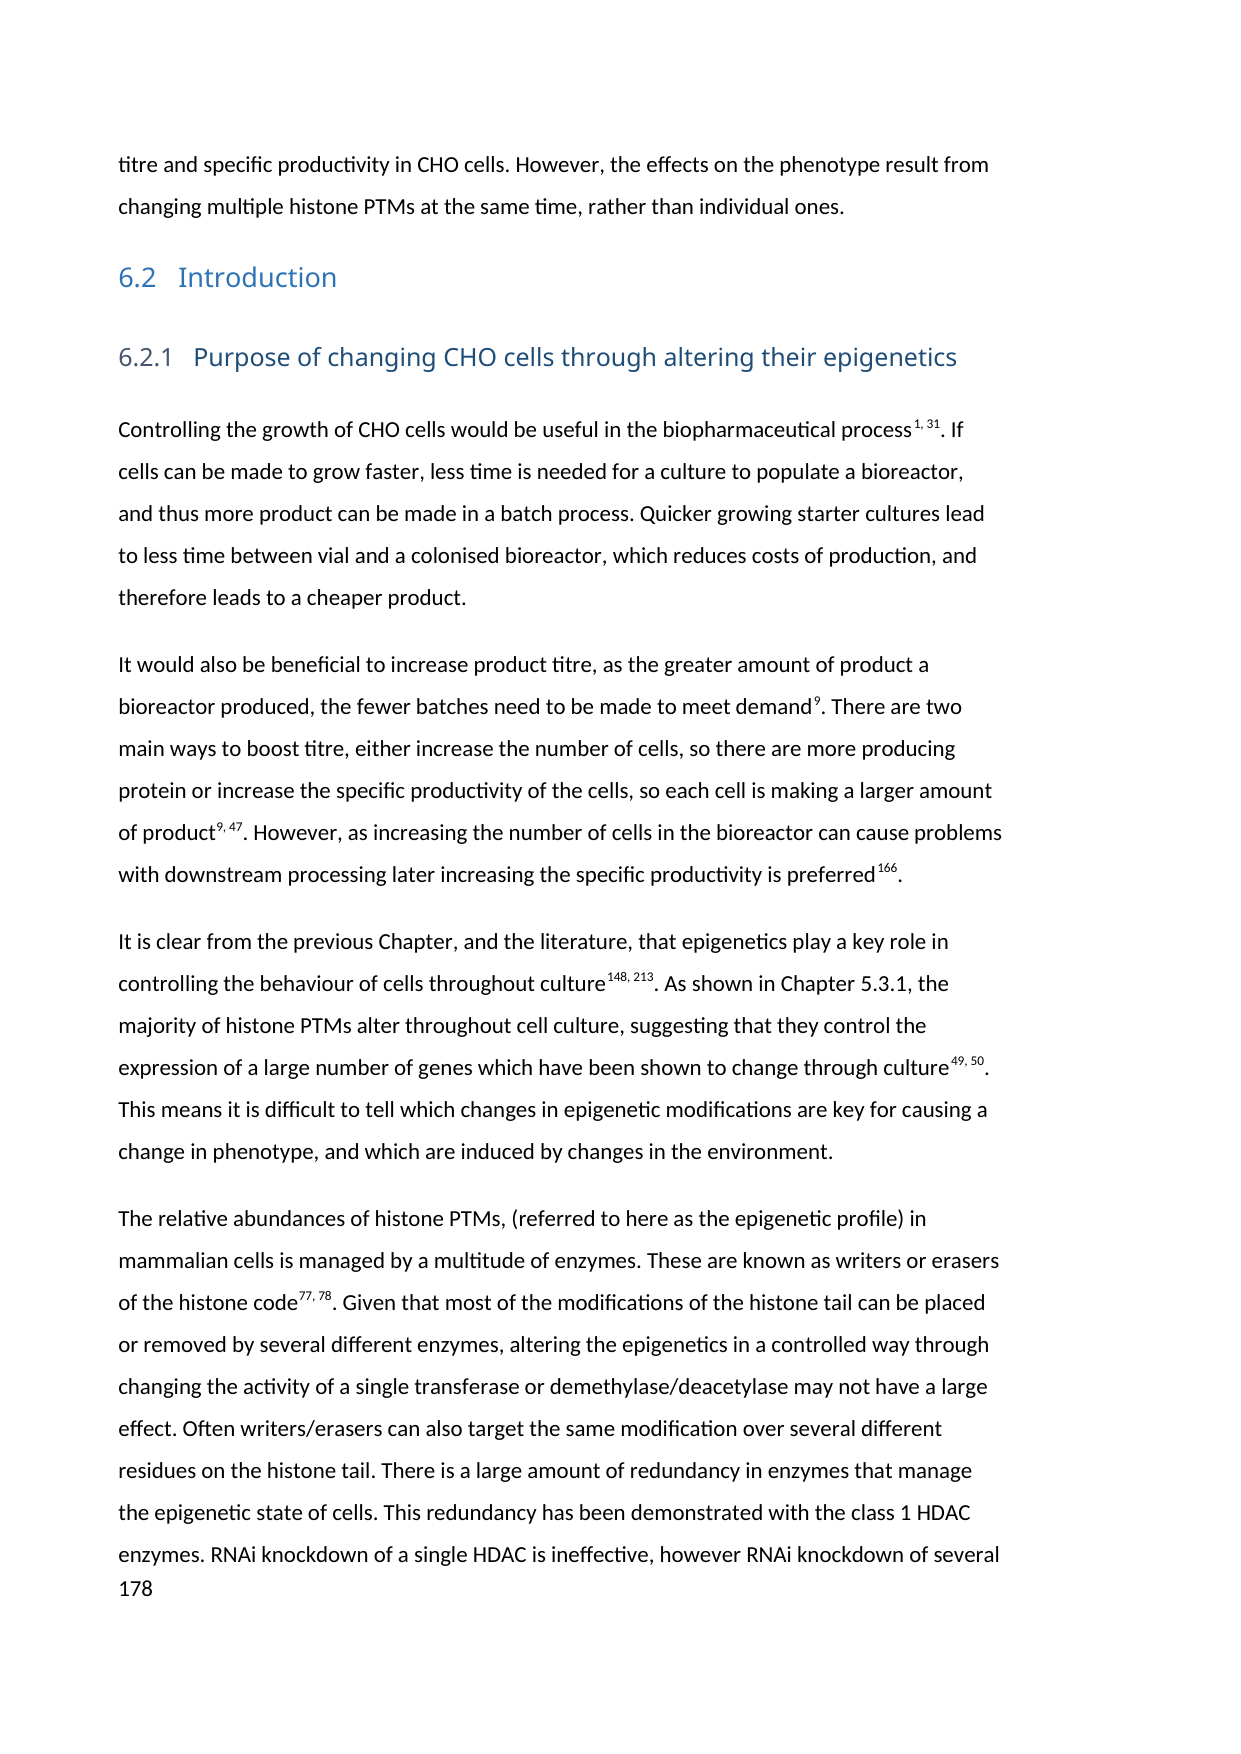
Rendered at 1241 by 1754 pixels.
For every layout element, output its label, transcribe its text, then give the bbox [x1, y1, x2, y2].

text It would also be beneficial to increase product titre, as the greater amount of product a bioreactor produced, the fewer batches need to be made to meet demand9. There are two main ways to boost titre, either increase the number of cells, so there are more producing protein or increase the specific productivity of the cells, so each cell is making a larger amount of product9, 47. However, as increasing the number of cells in the bioreactor can cause problems with downstream processing later increasing the specific productivity is preferred166. [118, 650, 1004, 888]
text It is clear from the previous Chapter, and the literature, that epigenetics play a key role in controlling the behaviour of cells throughout culture148, 213. As shown in Chapter 5.3.1, the majority of histone PTMs alter throughout cell culture, suggesting that they control the expression of a large number of genes which have been shown to change through culture49, 50. This means it is difficult to tell which changes in epigenetic modifications are key for causing a change in phenotype, and which are induced by changes in the environment. [118, 927, 1004, 1165]
subtitle Purpose of changing CHO cells through altering their epigenetics [118, 339, 1004, 373]
text Controlling the growth of CHO cells would be useful in the biopharmaceutical process1, 31. If cells can be made to grow faster, less time is needed for a culture to populate a bioreactor, and thus more product can be made in a batch process. Quicker growing starter cultures lead to less time between vial and a colonised bioreactor, which reduces costs of production, and therefore leads to a cheaper product. [118, 415, 1004, 611]
subtitle Introduction [118, 259, 1004, 296]
